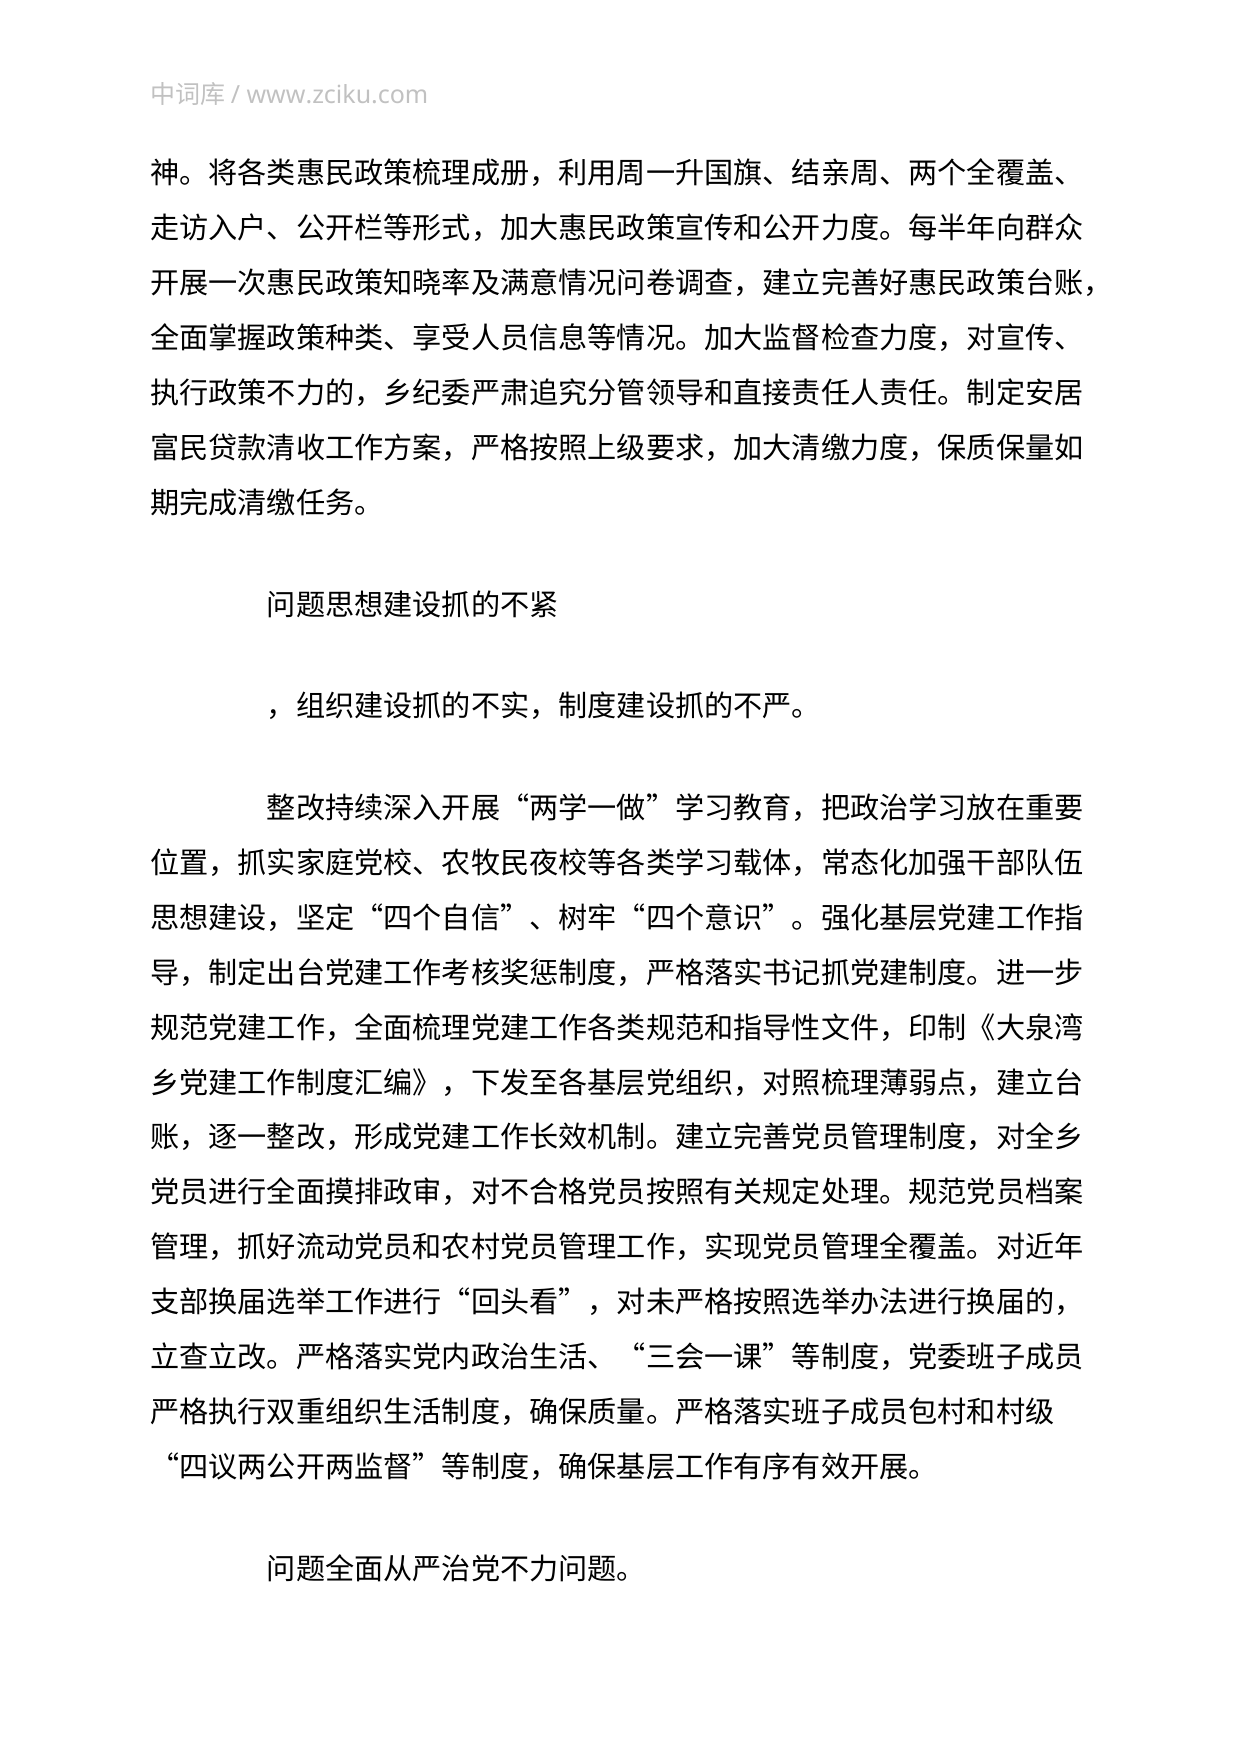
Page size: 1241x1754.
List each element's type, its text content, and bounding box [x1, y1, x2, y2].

text 整改持续深入开展“两学一做”学习教育，把政治学习放在重要位置，抓实家庭党校、农牧民夜校等各类学习载体，常态化加强干部队伍思想建设，坚定“四个自信”、树牢“四个意识”。强化基层党建工作指导，制定出台党建工作考核奖惩制度，严格落实书记抓党建制度。进一步规范党建工作，全面梳理党建工作各类规范和指导性文件，印制《大泉湾乡党建工作制度汇编》，下发至各基层党组织，对照梳理薄弱点，建立台账，逐一整改，形成党建工作长效机制。建立完善党员管理制度，对全乡党员进行全面摸排政审，对不合格党员按照有关规定处理。规范党员档案管理，抓好流动党员和农村党员管理工作，实现党员管理全覆盖。对近年支部换届选举工作进行“回头看”，对未严格按照选举办法进行换届的，立查立改。严格落实党内政治生活、“三会一课”等制度，党委班子成员严格执行双重组织生活制度，确保质量。严格落实班子成员包村和村级“四议两公开两监督”等制度，确保基层工作有序有效开展。 [150, 785, 1090, 1486]
text 问题思想建设抓的不紧 [150, 581, 1090, 623]
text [150, 150, 1090, 522]
text 问题全面从严治党不力问题。 [150, 1545, 1090, 1587]
text ，组织建设抓的不实，制度建设抓的不严。 [150, 683, 1090, 725]
